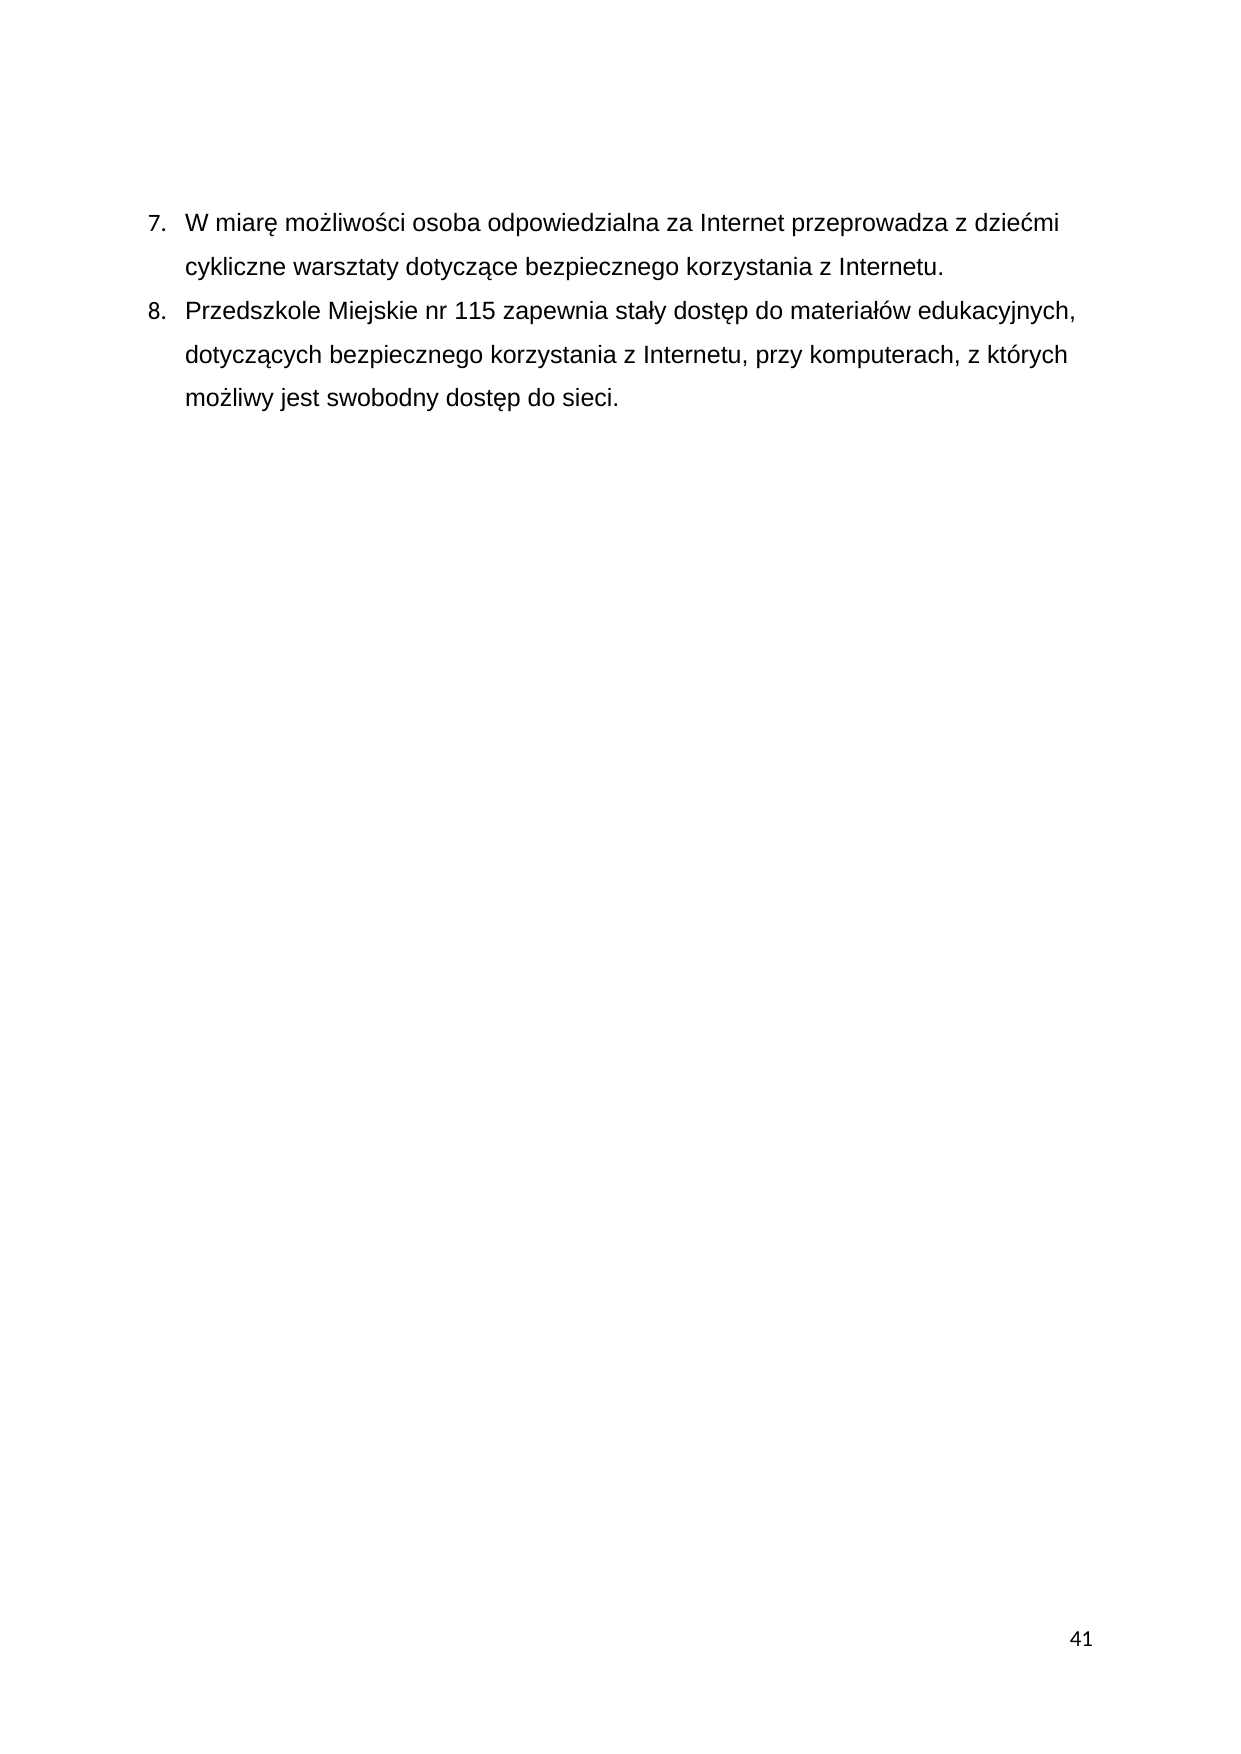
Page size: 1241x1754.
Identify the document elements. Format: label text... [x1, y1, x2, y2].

list Przedszkole Miejskie nr 115 zapewnia stały dostęp do materiałów edukacyjnych, dotyczących bezpiecznego korzystania z Internetu, przy komputerach, z których możliwy jest swobodny dostęp do sieci. [148, 295, 1093, 412]
list W miarę możliwości osoba odpowiedzialna za Internet przeprowadza z dziećmi cykliczne warsztaty dotyczące bezpiecznego korzystania z Internetu. [148, 207, 1093, 280]
